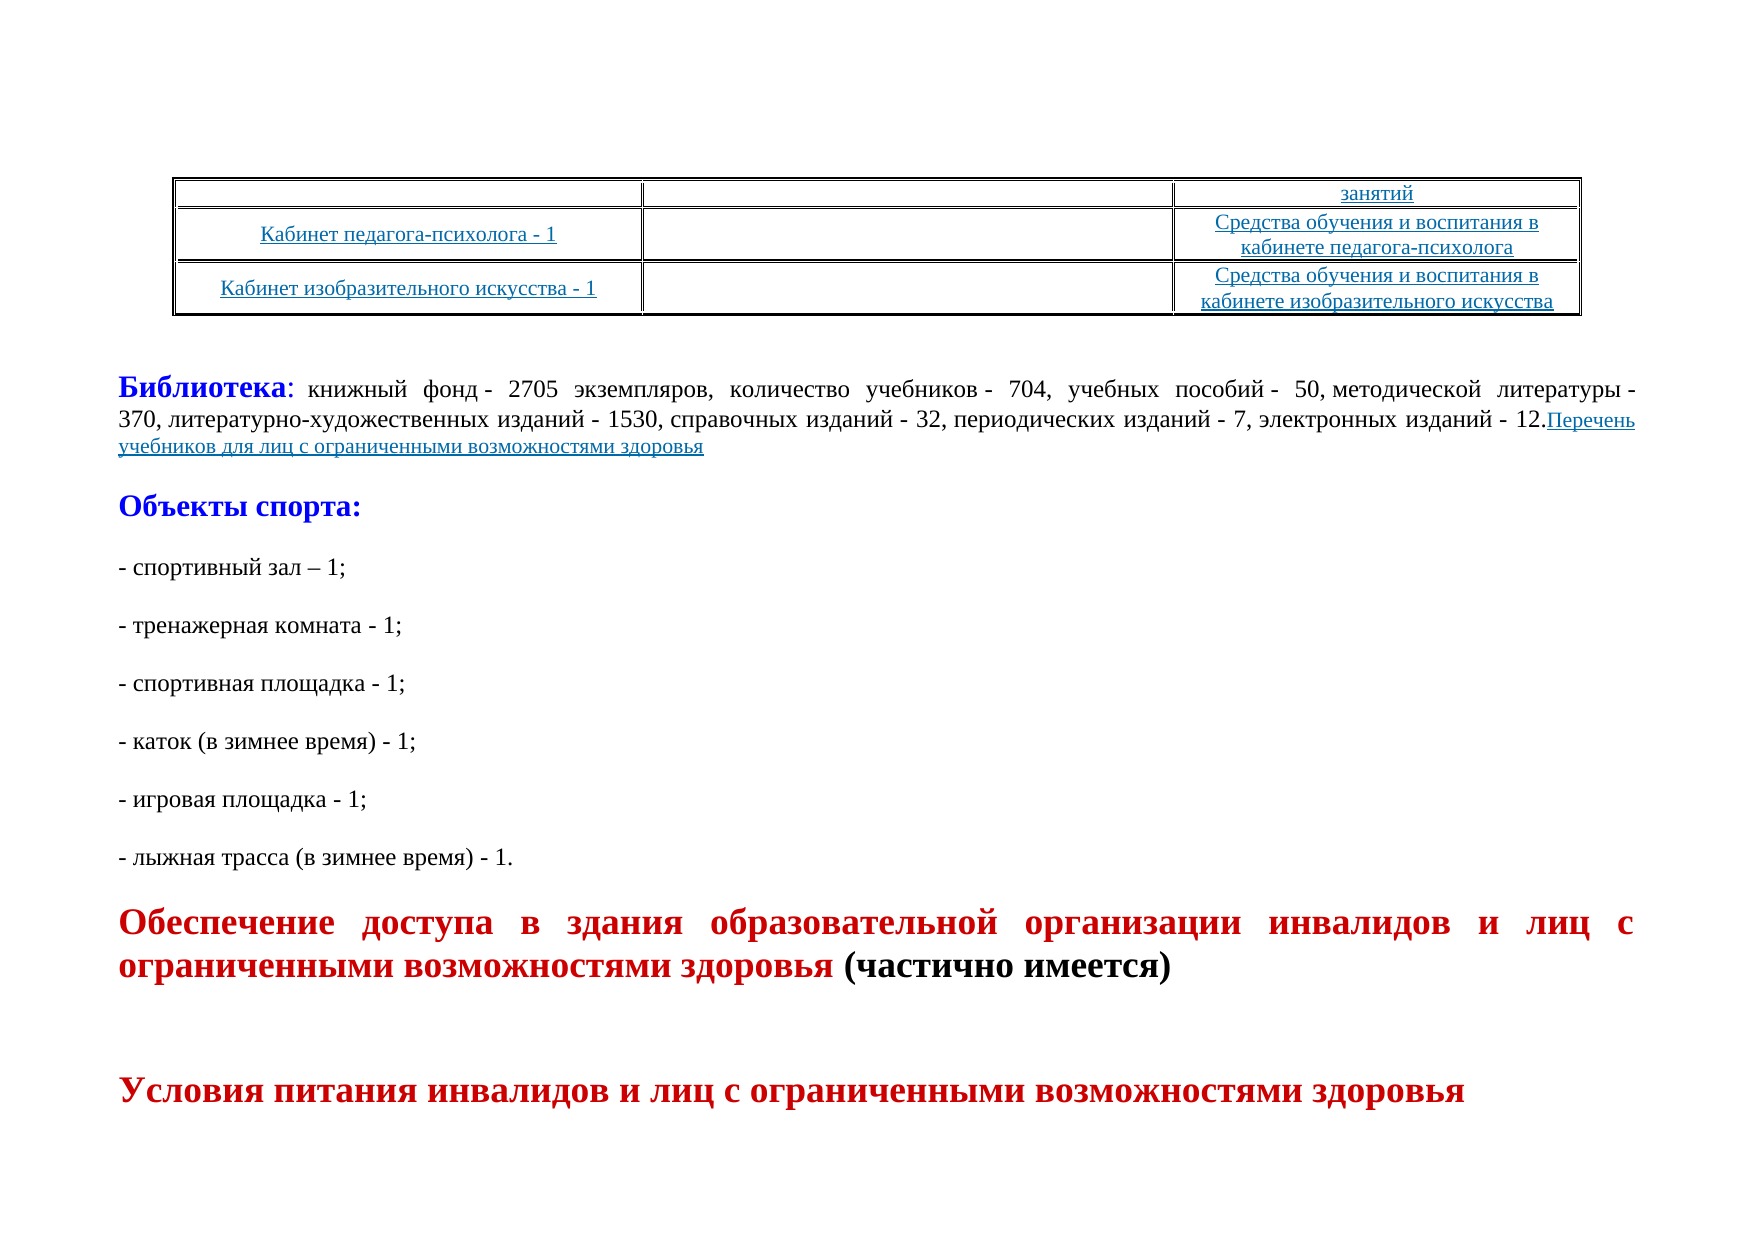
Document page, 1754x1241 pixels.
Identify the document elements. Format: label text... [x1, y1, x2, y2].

table_cell Кабинет педагога-психолога - 1 [174, 206, 643, 259]
table_cell [643, 263, 1174, 313]
text - спортивная площадка - 1; [118, 668, 1636, 697]
table_cell [644, 209, 1172, 259]
text - каток (в зимнее время) - 1; [118, 726, 1636, 755]
text Обеспечение доступа в здания образовательной организации инвалидов и лиц с ограниченными возможностями здоровья (частично имеется) [118, 900, 1636, 986]
text - игровая площадка - 1; [118, 784, 1636, 813]
text Условия питания инвалидов и лиц с ограниченными возможностями здоровья [118, 1067, 1636, 1110]
table_cell Кабинет изобразительного искусства - 1 [176, 259, 643, 313]
text - спортивный зал – 1; [118, 552, 1636, 581]
text - тренажерная комната - 1; [118, 610, 1636, 639]
text - лыжная трасса (в зимнее время) - 1. [118, 842, 1636, 871]
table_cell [1174, 181, 1579, 206]
table_cell Средства обучения и воспитания в кабинете педагога-психолога [1174, 206, 1580, 259]
text Объекты спорта: [118, 487, 1636, 523]
table_cell Средства обучения и воспитания в кабинете изобразительного искусства [1174, 259, 1579, 313]
text Библиотека: книжный фонд - 2705 экземпляров, количество учебников - 704, учебных пособий - 50, методической литературы - 370, литературно-художественных изданий - 1530, справочных изданий - 32, периодических изданий - 7, электронных изданий - 12.Перечень учебников для лиц с ограниченными возможностями здоровья [118, 368, 1636, 458]
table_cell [176, 181, 643, 206]
table_cell [643, 181, 1174, 206]
